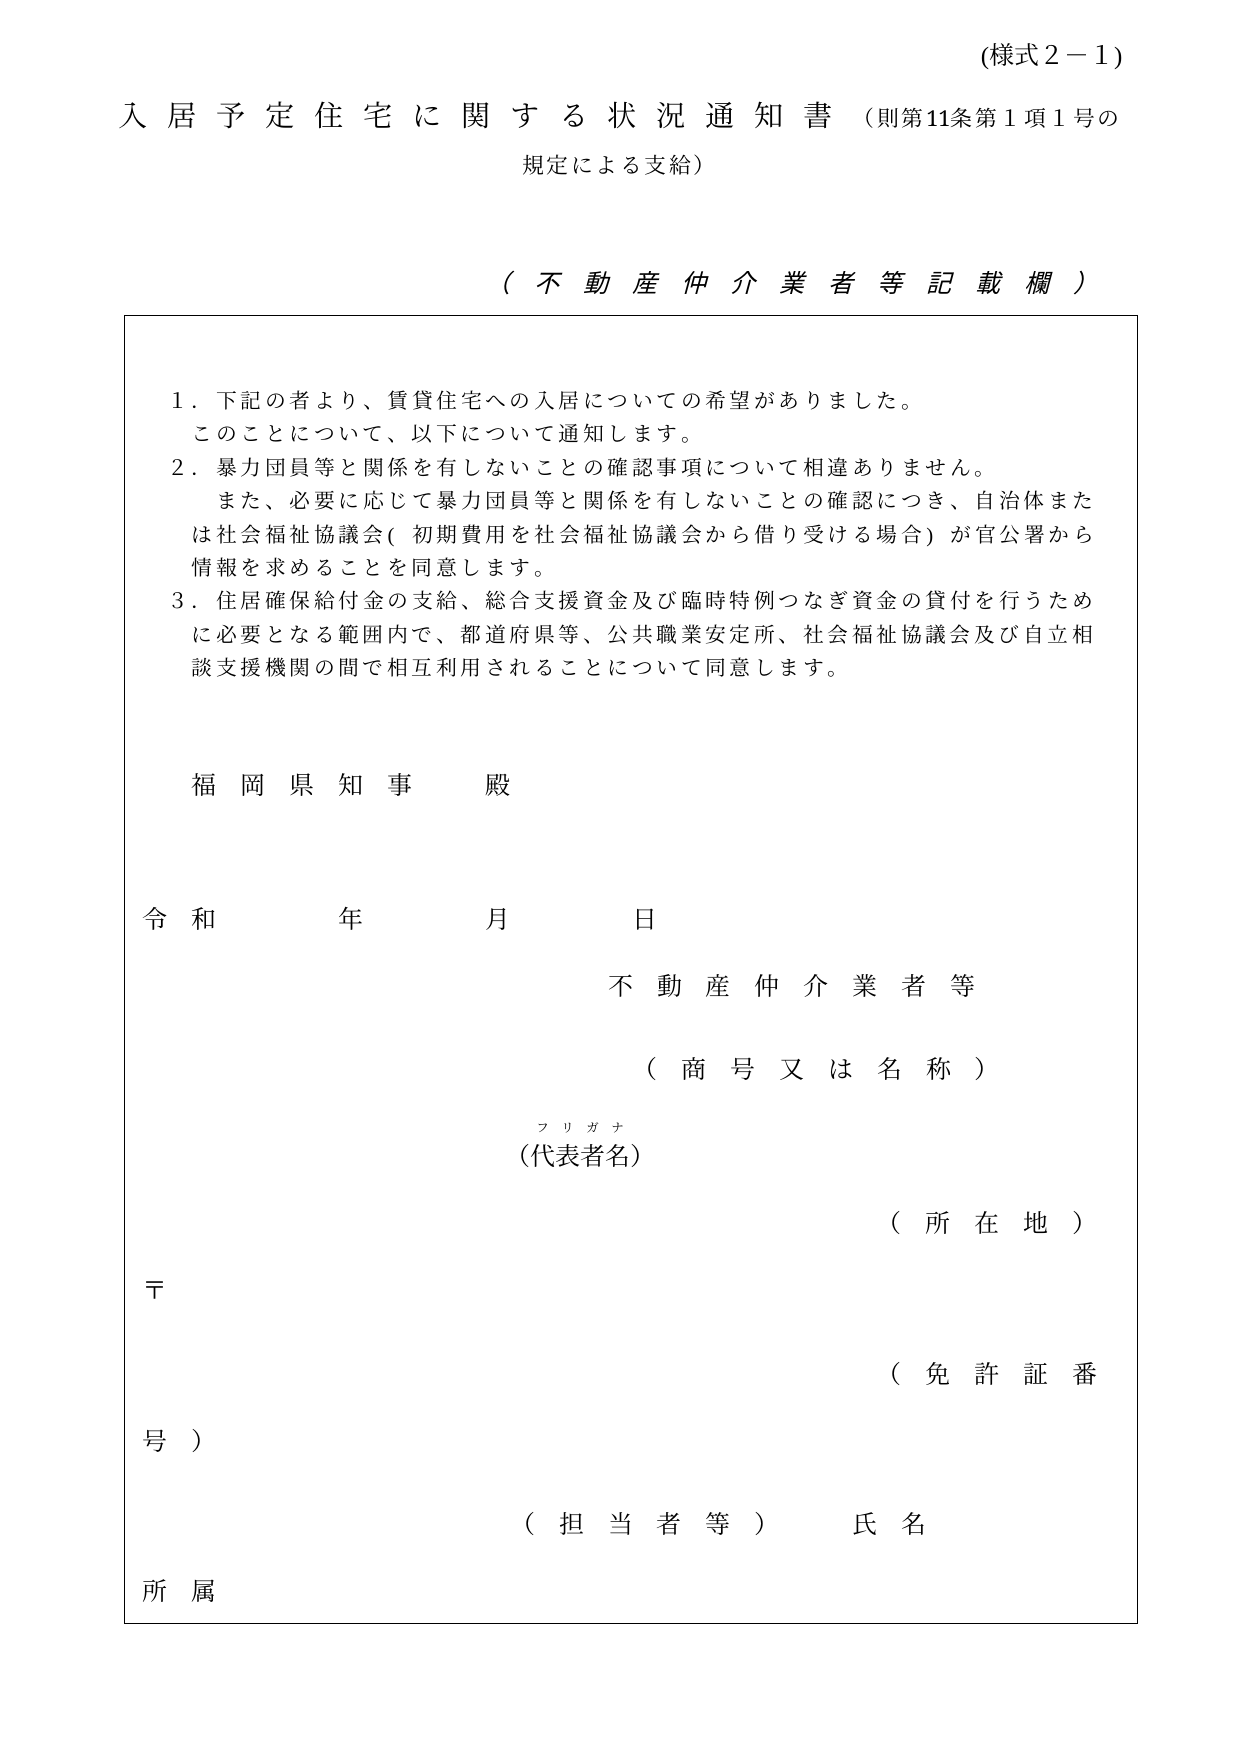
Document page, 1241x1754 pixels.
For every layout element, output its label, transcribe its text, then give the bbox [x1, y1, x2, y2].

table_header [125, 316, 1137, 1623]
text （不動産仲介業者等記載欄） [118, 248, 1122, 315]
text 入居予定住宅に関する状況通知書（則第11条第１項１号の規定による支給） [118, 81, 1122, 181]
